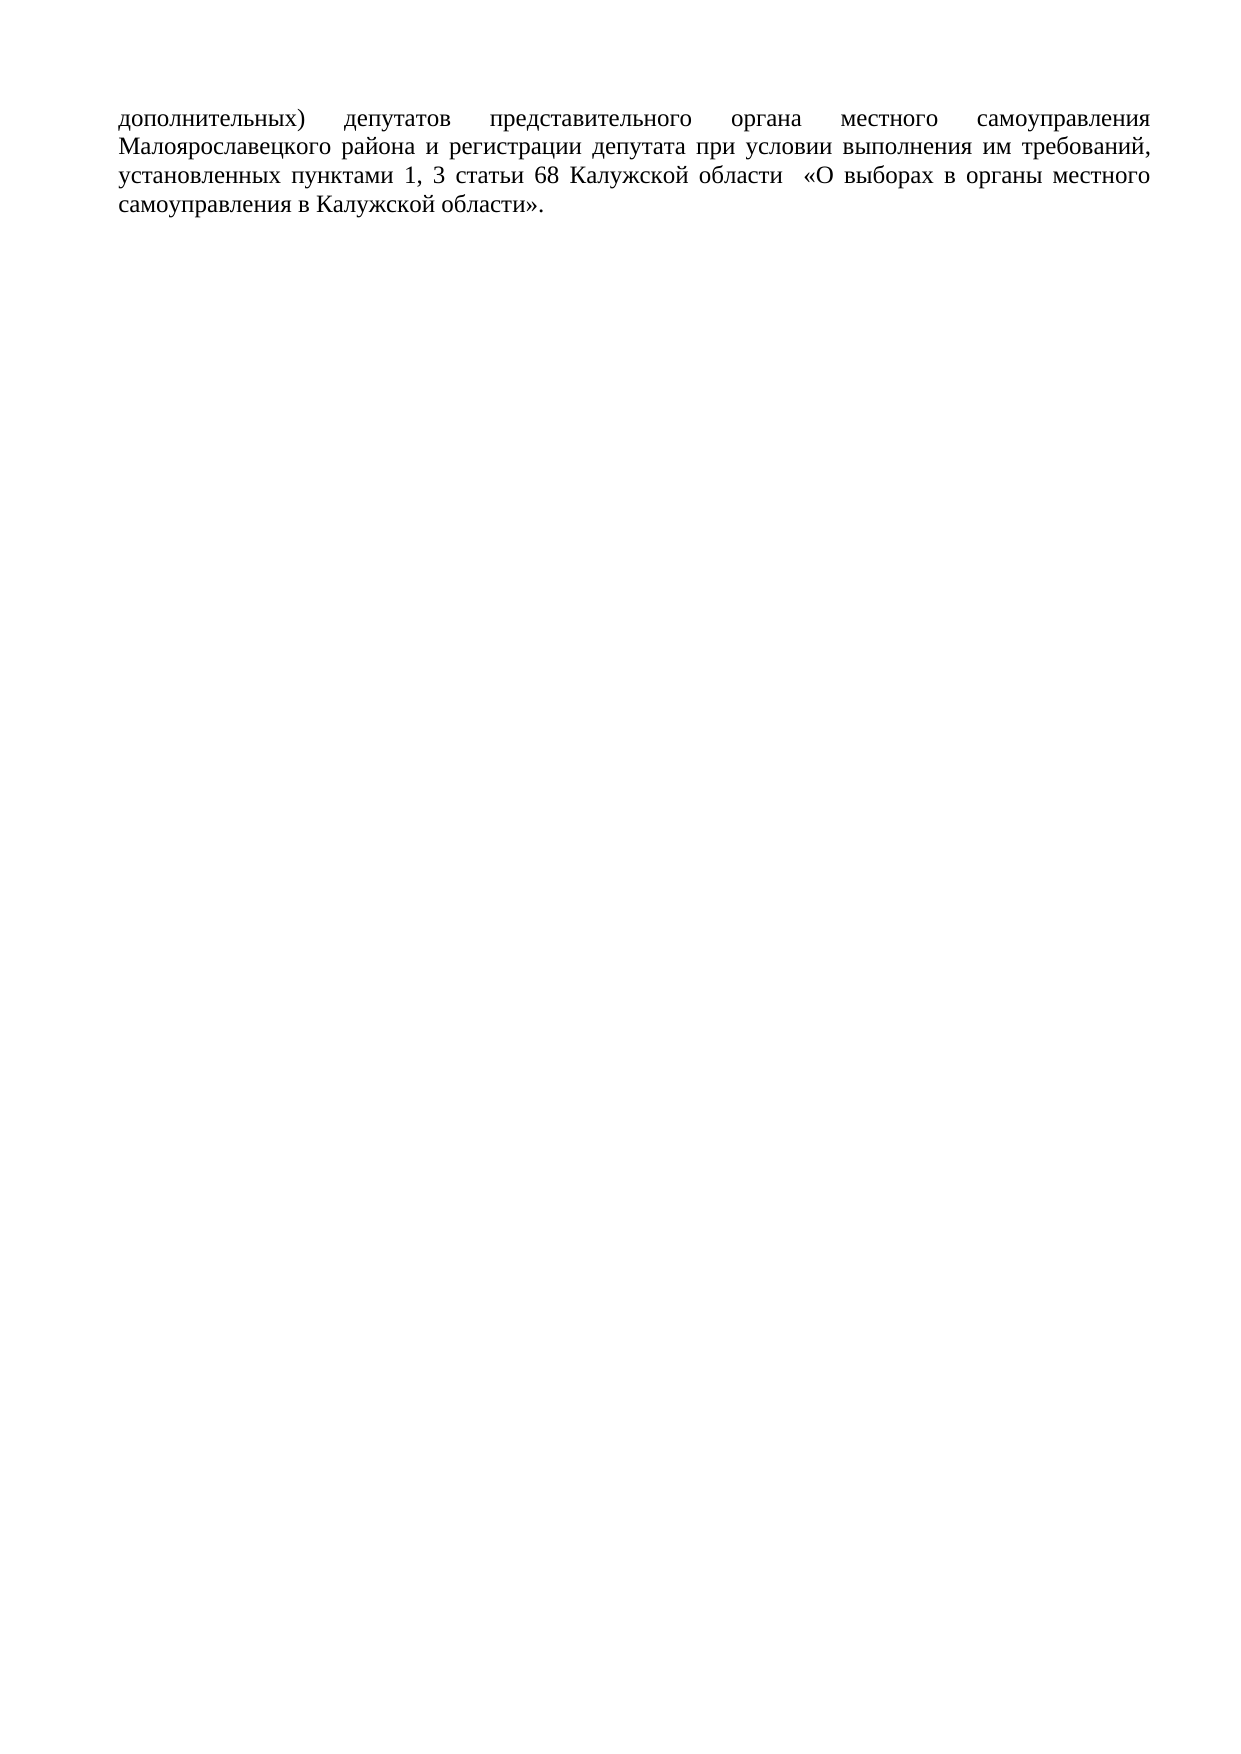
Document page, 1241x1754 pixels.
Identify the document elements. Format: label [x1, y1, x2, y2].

text [118, 103, 1152, 218]
